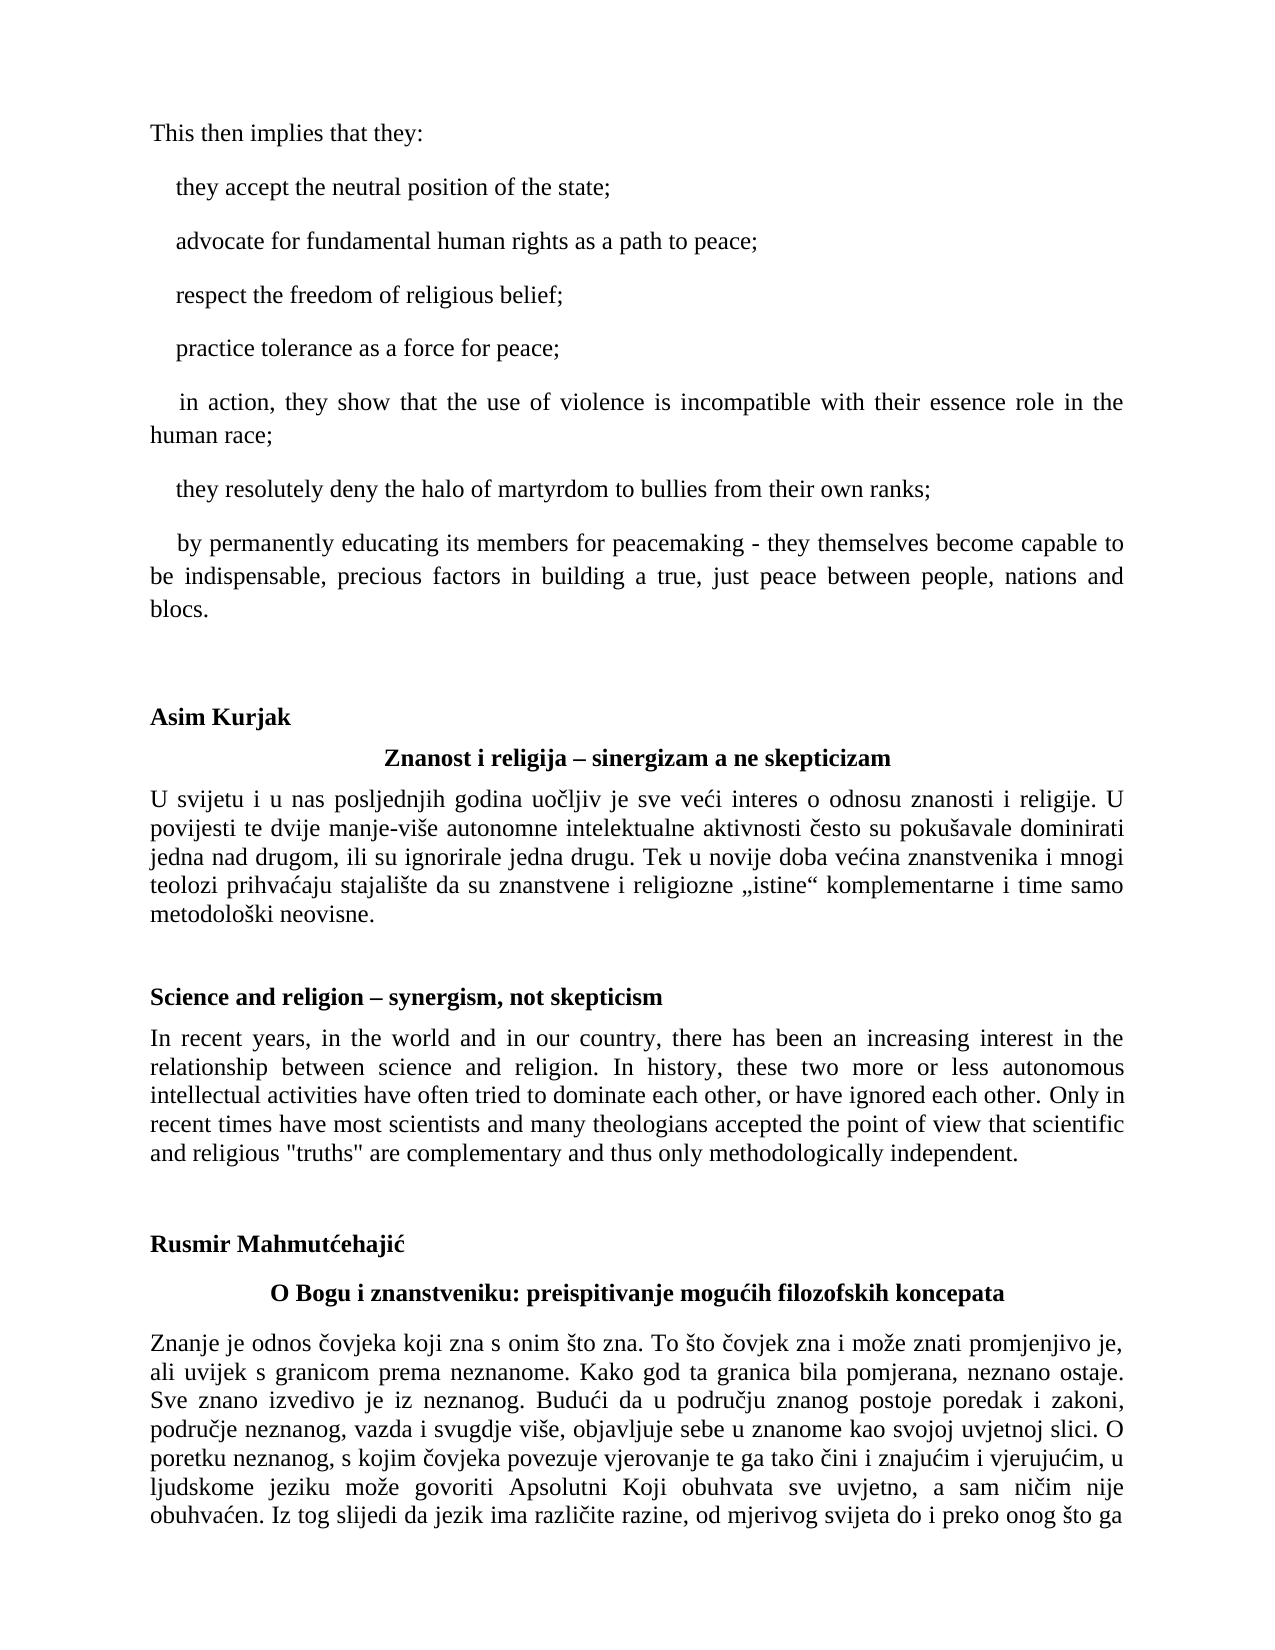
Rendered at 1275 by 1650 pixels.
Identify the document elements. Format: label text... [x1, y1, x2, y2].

text In recent years, in the world and in our country, there has been an increasing interest in the relationship between science and religion. In history, these two more or less autonomous intellectual activities have often tried to dominate each other, or have ignored each other. Only in recent times have most scientists and many theologians accepted the point of view that scientific and religious "truths" are complementary and thus only methodologically independent. [150, 1023, 1125, 1167]
text  in action, they show that the use of violence is incompatible with their essence role in the human race; [150, 387, 1125, 449]
text Asim Kurjak [150, 702, 1125, 731]
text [150, 1328, 1125, 1529]
text Rusmir Mahmutćehajić [150, 1229, 1125, 1258]
text  advocate for fundamental human rights as a path to peace; [150, 226, 1125, 254]
text  respect the freedom of religious belief; [150, 280, 1125, 308]
text  by permanently educating its members for peacemaking - they themselves become capable to be indispensable, precious factors in building a true, just peace between people, nations and blocs. [150, 528, 1125, 623]
text  they accept the neutral position of the state; [150, 172, 1125, 201]
text  practice tolerance as a force for peace; [150, 333, 1125, 362]
text O Bogu i znanstveniku: preispitivanje mogućih filozofskih koncepata [150, 1278, 1125, 1307]
text This then implies that they: [150, 118, 1125, 147]
text Znanost i religija – sinergizam a ne skepticizam [150, 743, 1125, 772]
text  they resolutely deny the halo of martyrdom to bullies from their own ranks; [150, 474, 1125, 503]
text Science and religion – synergism, not skepticism [150, 982, 1125, 1011]
text U svijetu i u nas posljednjih godina uočljiv je sve veći interes o odnosu znanosti i religije. U povijesti te dvije manje-više autonomne intelektualne aktivnosti često su pokušavale dominirati jedna nad drugom, ili su ignorirale jedna drugu. Tek u novije doba većina znanstvenika i mnogi teolozi prihvaćaju stajalište da su znanstvene i religiozne „istine“ komplementarne i time samo metodološki neovisne. [150, 784, 1125, 928]
